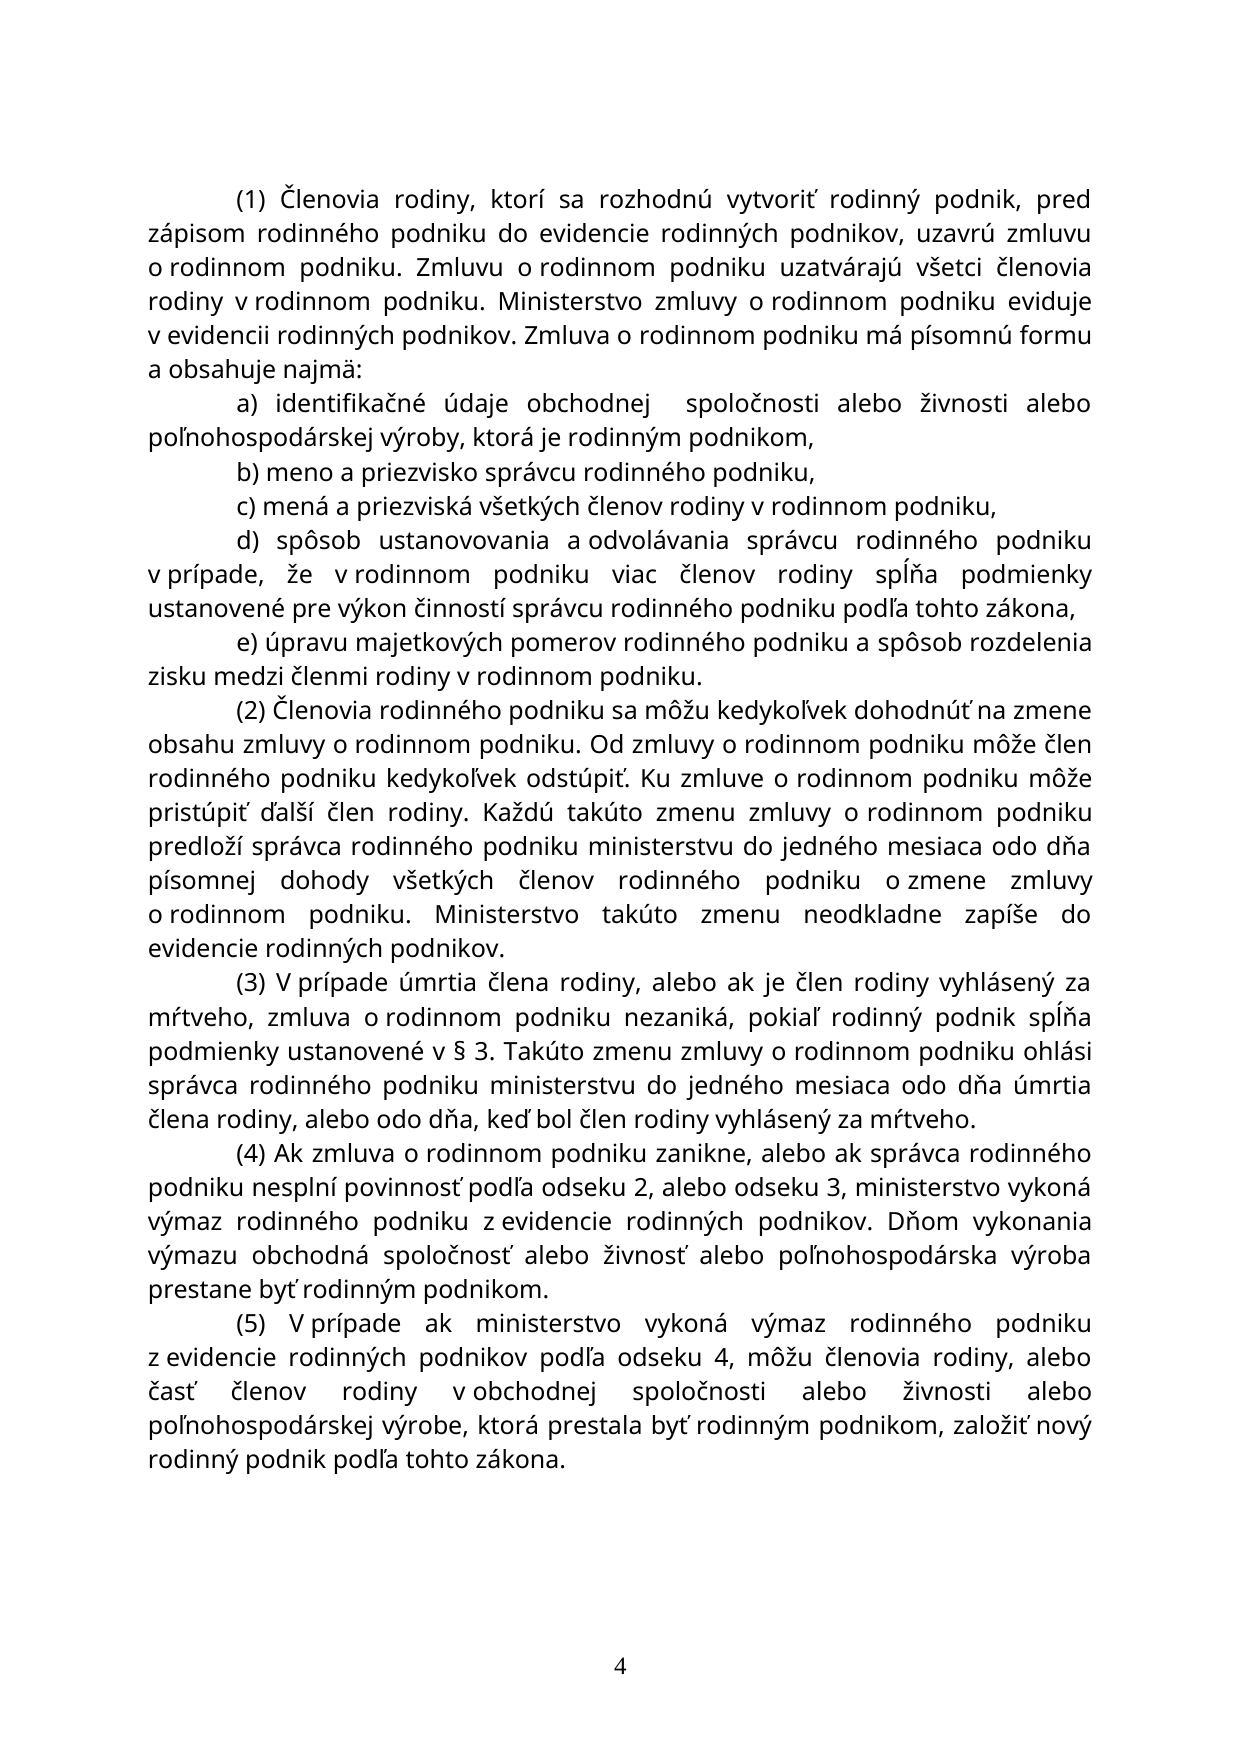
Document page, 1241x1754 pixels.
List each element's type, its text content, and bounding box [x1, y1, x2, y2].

text e) úpravu majetkových pomerov rodinného podniku a spôsob rozdelenia zisku medzi členmi rodiny v rodinnom podniku. [148, 624, 1093, 693]
text (4) Ak zmluva o rodinnom podniku zanikne, alebo ak správca rodinného podniku nesplní povinnosť podľa odseku 2, alebo odseku 3, ministerstvo vykoná výmaz rodinného podniku z evidencie rodinných podnikov. Dňom vykonania výmazu obchodná spoločnosť alebo živnosť alebo poľnohospodárska výroba prestane byť rodinným podnikom. [148, 1135, 1093, 1306]
text b) meno a priezvisko správcu rodinného podniku, [148, 454, 1093, 488]
text (1) Členovia rodiny, ktorí sa rozhodnú vytvoriť rodinný podnik, pred zápisom rodinného podniku do evidencie rodinných podnikov, uzavrú zmluvu o rodinnom podniku. Zmluvu o rodinnom podniku uzatvárajú všetci členovia rodiny v rodinnom podniku. Ministerstvo zmluvy o rodinnom podniku eviduje v evidencii rodinných podnikov. Zmluva o rodinnom podniku má písomnú formu a obsahuje najmä: [148, 182, 1093, 386]
text c) mená a priezviská všetkých členov rodiny v rodinnom podniku, [148, 488, 1093, 522]
text d) spôsob ustanovovania a odvolávania správcu rodinného podniku v prípade, že v rodinnom podniku viac členov rodiny spĺňa podmienky ustanovené pre výkon činností správcu rodinného podniku podľa tohto zákona, [148, 522, 1093, 624]
text (2) Členovia rodinného podniku sa môžu kedykoľvek dohodnúť na zmene obsahu zmluvy o rodinnom podniku. Od zmluvy o rodinnom podniku môže člen rodinného podniku kedykoľvek odstúpiť. Ku zmluve o rodinnom podniku môže pristúpiť ďalší člen rodiny. Každú takúto zmenu zmluvy o rodinnom podniku predloží správca rodinného podniku ministerstvu do jedného mesiaca odo dňa písomnej dohody všetkých členov rodinného podniku o zmene zmluvy o rodinnom podniku. Ministerstvo takúto zmenu neodkladne zapíše do evidencie rodinných podnikov. [148, 693, 1093, 965]
text (5) V prípade ak ministerstvo vykoná výmaz rodinného podniku z evidencie rodinných podnikov podľa odseku 4, môžu členovia rodiny, alebo časť členov rodiny v obchodnej spoločnosti alebo živnosti alebo poľnohospodárskej výrobe, ktorá prestala byť rodinným podnikom, založiť nový rodinný podnik podľa tohto zákona. [148, 1306, 1093, 1476]
text a) identifikačné údaje obchodnej spoločnosti alebo živnosti alebo poľnohospodárskej výroby, ktorá je rodinným podnikom, [148, 386, 1093, 454]
text (3) V prípade úmrtia člena rodiny, alebo ak je člen rodiny vyhlásený za mŕtveho, zmluva o rodinnom podniku nezaniká, pokiaľ rodinný podnik spĺňa podmienky ustanovené v § 3. Takúto zmenu zmluvy o rodinnom podniku ohlási správca rodinného podniku ministerstvu do jedného mesiaca odo dňa úmrtia člena rodiny, alebo odo dňa, keď bol člen rodiny vyhlásený za mŕtveho. [148, 965, 1093, 1135]
